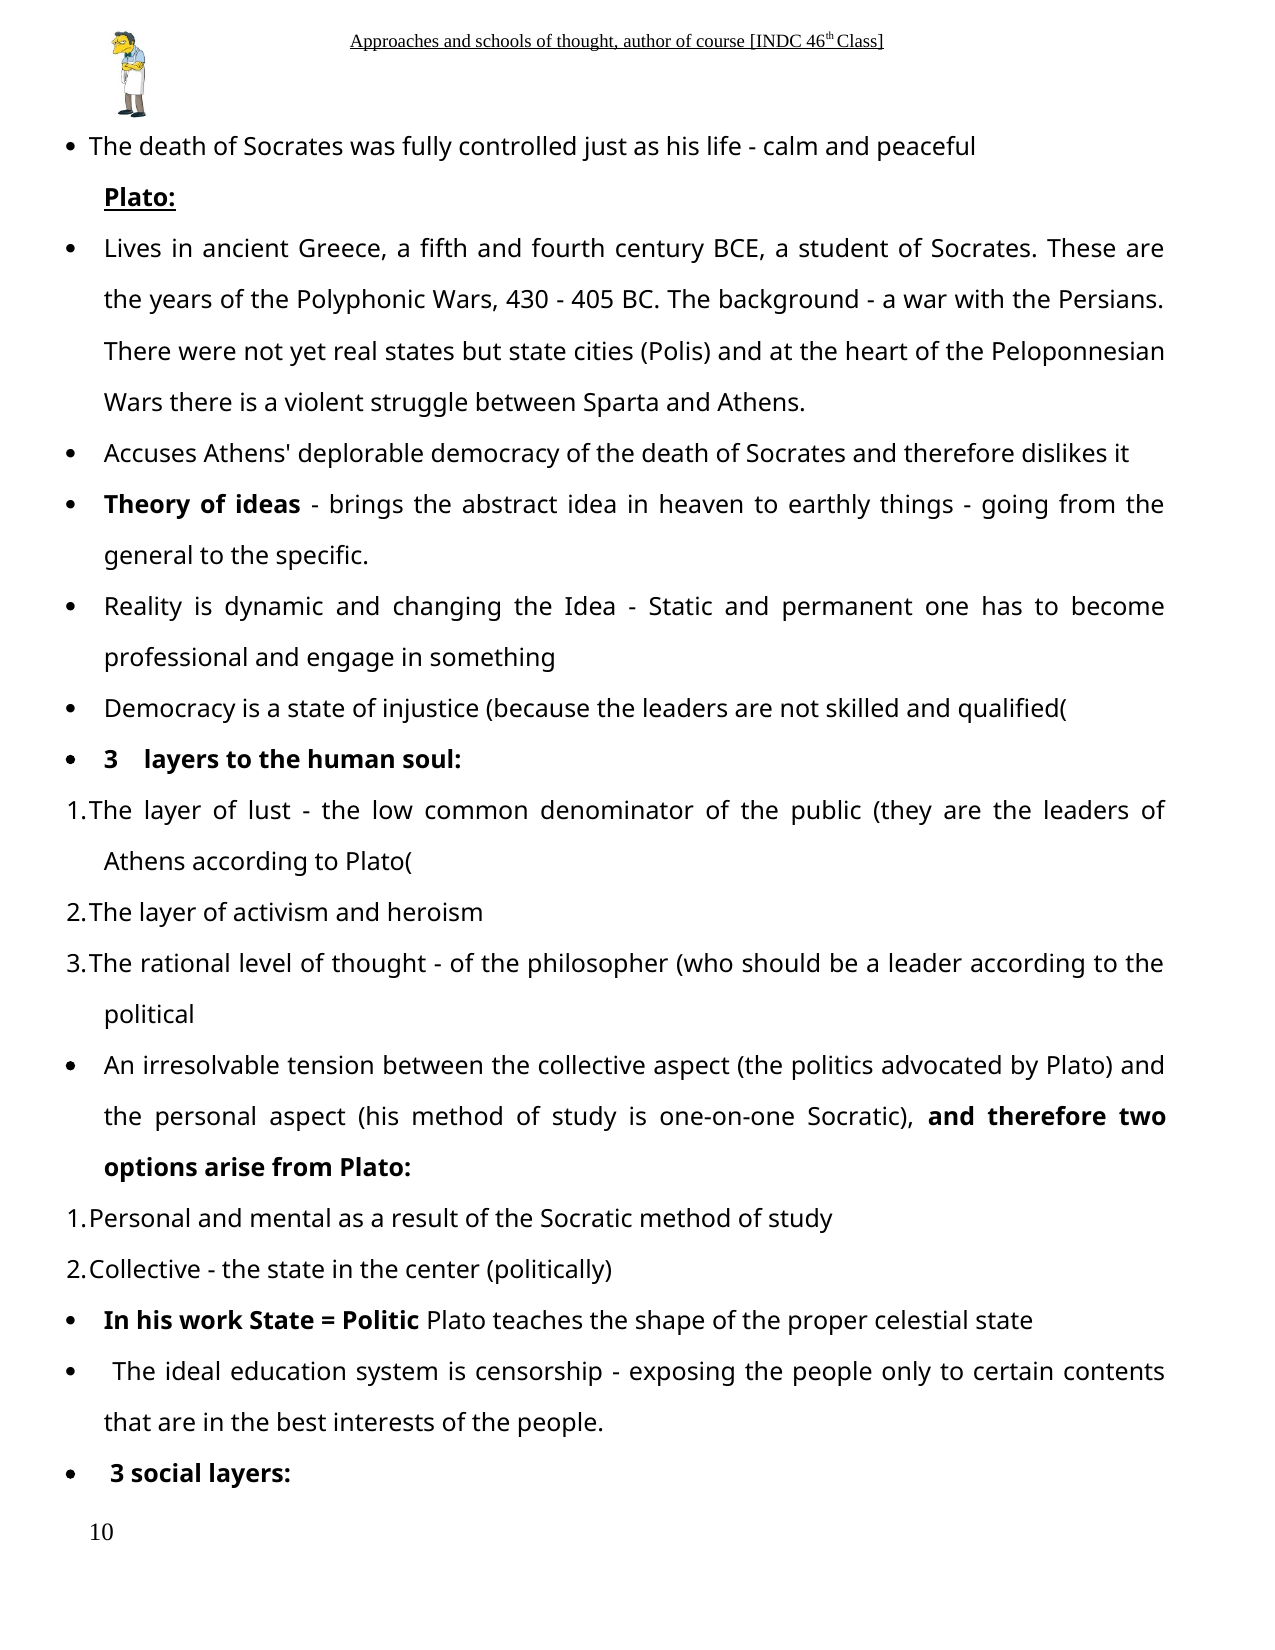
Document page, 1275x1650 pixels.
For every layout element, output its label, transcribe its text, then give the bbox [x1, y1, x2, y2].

list The death of Socrates was fully controlled just as his life - calm and peaceful [66, 129, 1167, 163]
list The rational level of thought - of the philosopher (who should be a leader according to the political [66, 946, 1167, 1031]
list Theory of ideas - brings the abstract idea in heaven to earthly things - going from the general to the specific. [66, 486, 1167, 571]
list 3 social layers: [66, 1456, 1167, 1490]
list In his work State = Politic Plato teaches the shape of the proper celestial state [66, 1303, 1167, 1337]
list 3 layers to the human soul: [66, 742, 1167, 776]
list Accuses Athens' deplorable democracy of the death of Socrates and therefore dislikes it [66, 435, 1167, 469]
list The ideal education system is censorship - exposing the people only to certain contents that are in the best interests of the people. [66, 1354, 1167, 1439]
list Democracy is a state of injustice (because the leaders are not skilled and qualified( [66, 691, 1167, 724]
list An irresolvable tension between the collective aspect (the politics advocated by Plato) and the personal aspect (his method of study is one-on-one Socratic), and therefore two options arise from Plato: [66, 1048, 1167, 1184]
list The layer of lust - the low common denominator of the public (they are the leaders of Athens according to Plato( [66, 793, 1167, 878]
list Personal and mental as a result of the Socratic method of study [66, 1201, 1167, 1235]
list Reality is dynamic and changing the Idea - Static and permanent one has to become professional and engage in something [66, 588, 1167, 673]
list Collective - the state in the center (politically) [66, 1252, 1167, 1286]
list Plato: [103, 180, 1167, 214]
picture [105, 30, 154, 119]
list Lives in ancient Greece, a fifth and fourth century BCE, a student of Socrates. These are the years of the Polyphonic Wars, 430 - 405 BC. The background - a war with the Persians. There were not yet real states but state cities (Polis) and at the heart of the Peloponnesian Wars there is a violent struggle between Sparta and Athens. [66, 231, 1167, 418]
list The layer of activism and heroism [66, 895, 1167, 929]
